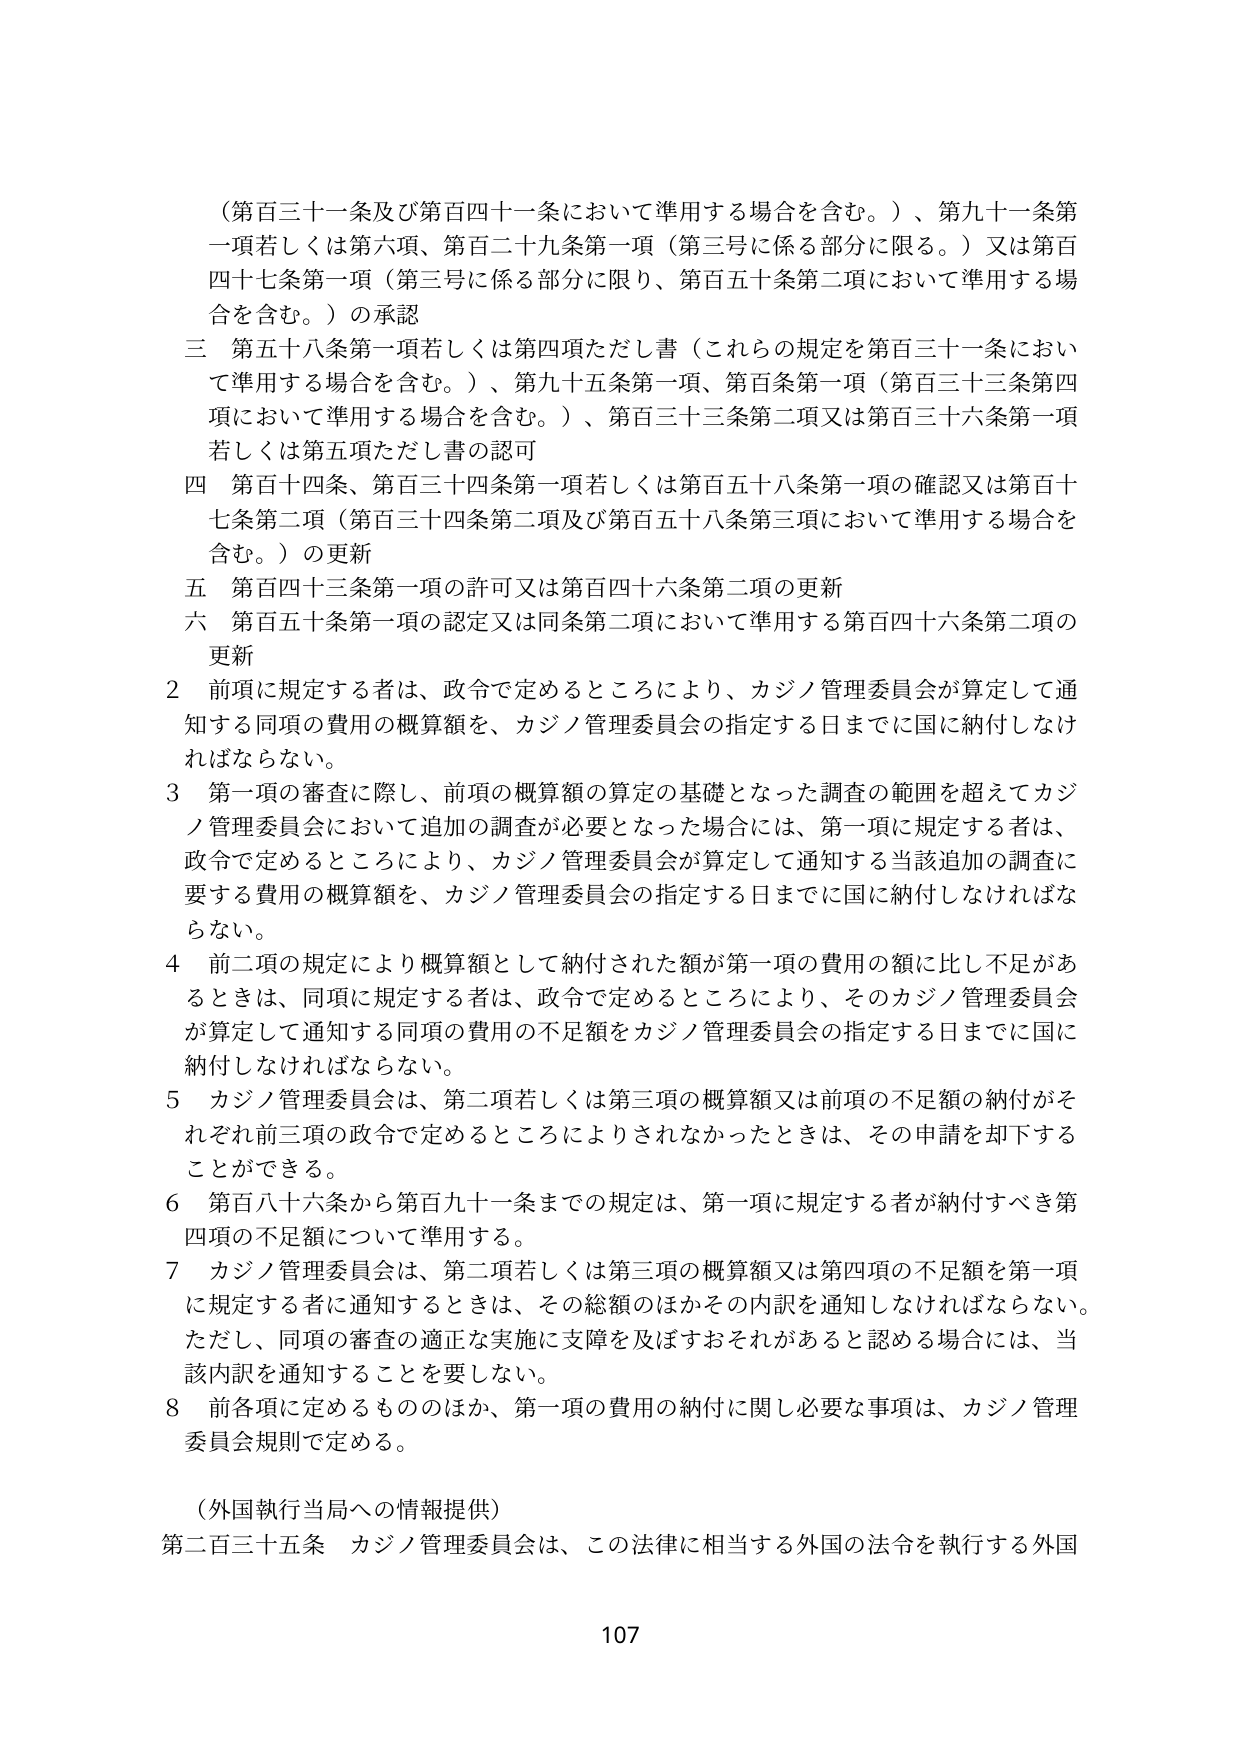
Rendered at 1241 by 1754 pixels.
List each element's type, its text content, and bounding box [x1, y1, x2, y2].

text 三 第五十八条第一項若しくは第四項ただし書（これらの規定を第百三十一条において準用する場合を含む。）、第九十五条第一項、第百条第一項（第百三十三条第四項において準用する場合を含む。）、第百三十三条第二項又は第百三十六条第一項若しくは第五項ただし書の認可 [184, 330, 1079, 467]
text 六 第百五十条第一項の認定又は同条第二項において準用する第百四十六条第二項の更新 [184, 604, 1079, 672]
text ６ 第百八十六条から第百九十一条までの規定は、第一項に規定する者が納付すべき第四項の不足額について準用する。 [161, 1184, 1079, 1253]
text 四 第百十四条、第百三十四条第一項若しくは第百五十八条第一項の確認又は第百十七条第二項（第百三十四条第二項及び第百五十八条第三項において準用する場合を含む。）の更新 [184, 467, 1079, 569]
text （外国執行当局への情報提供） [184, 1492, 1079, 1526]
text 五 第百四十三条第一項の許可又は第百四十六条第二項の更新 [184, 569, 1079, 604]
text ３ 第一項の審査に際し、前項の概算額の算定の基礎となった調査の範囲を超えてカジノ管理委員会において追加の調査が必要となった場合には、第一項に規定する者は、政令で定めるところにより、カジノ管理委員会が算定して通知する当該追加の調査に要する費用の概算額を、カジノ管理委員会の指定する日までに国に納付しなければならない。 [161, 774, 1079, 945]
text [161, 1526, 1079, 1560]
text ７ カジノ管理委員会は、第二項若しくは第三項の概算額又は第四項の不足額を第一項に規定する者に通知するときは、その総額のほかその内訳を通知しなければならない。ただし、同項の審査の適正な実施に支障を及ぼすおそれがあると認める場合には、当該内訳を通知することを要しない。 [161, 1253, 1079, 1389]
text ４ 前二項の規定により概算額として納付された額が第一項の費用の額に比し不足があるときは、同項に規定する者は、政令で定めるところにより、そのカジノ管理委員会が算定して通知する同項の費用の不足額をカジノ管理委員会の指定する日までに国に納付しなければならない。 [161, 945, 1079, 1082]
text ５ カジノ管理委員会は、第二項若しくは第三項の概算額又は前項の不足額の納付がそれぞれ前三項の政令で定めるところによりされなかったときは、その申請を却下することができる。 [161, 1082, 1079, 1184]
text ８ 前各項に定めるもののほか、第一項の費用の納付に関し必要な事項は、カジノ管理委員会規則で定める。 [161, 1389, 1079, 1458]
text ２ 前項に規定する者は、政令で定めるところにより、カジノ管理委員会が算定して通知する同項の費用の概算額を、カジノ管理委員会の指定する日までに国に納付しなければならない。 [161, 672, 1079, 774]
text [184, 194, 1079, 330]
